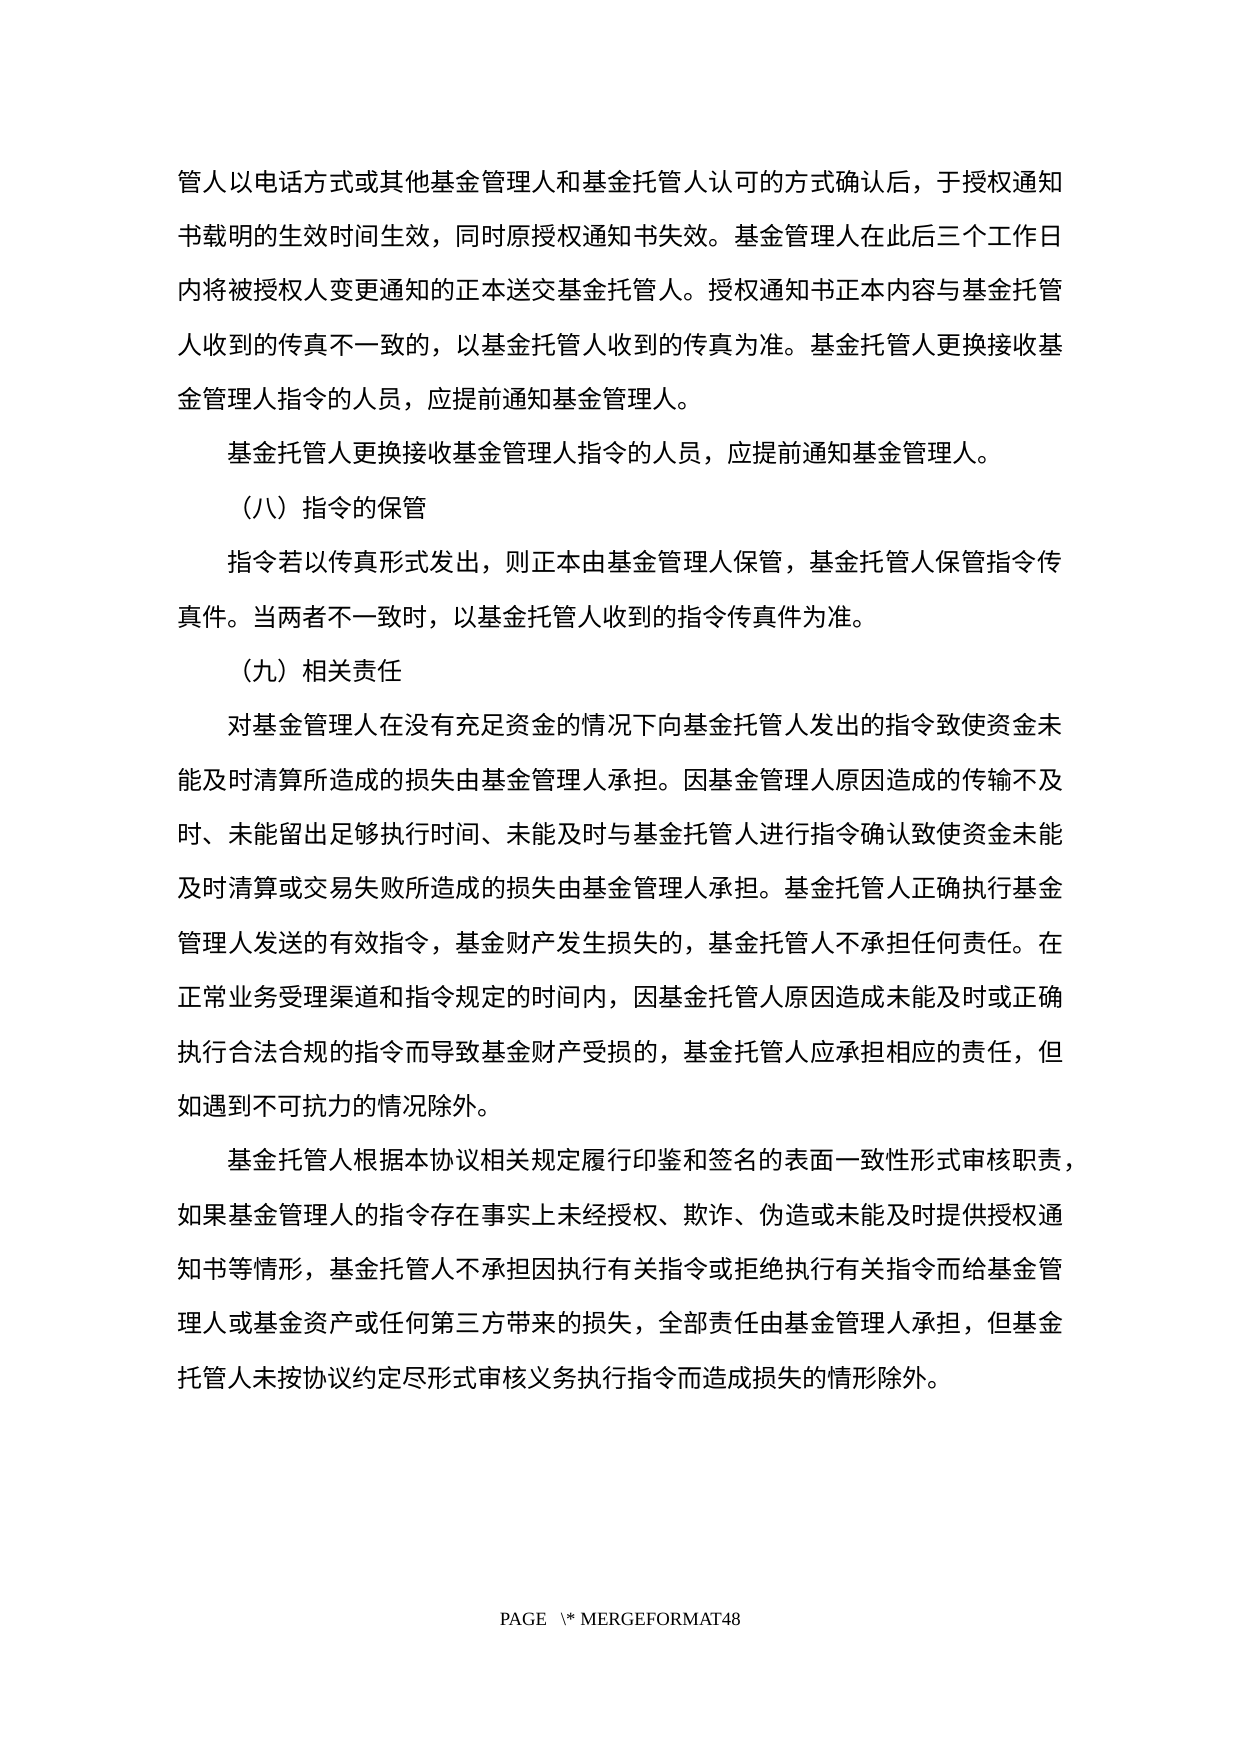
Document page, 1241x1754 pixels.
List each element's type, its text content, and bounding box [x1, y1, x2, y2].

text （八）指令的保管 [177, 488, 1063, 524]
text （九）相关责任 [177, 651, 1063, 688]
text 基金托管人根据本协议相关规定履行印鉴和签名的表面一致性形式审核职责，如果基金管理人的指令存在事实上未经授权、欺诈、伪造或未能及时提供授权通知书等情形，基金托管人不承担因执行有关指令或拒绝执行有关指令而给基金管理人或基金资产或任何第三方带来的损失，全部责任由基金管理人承担，但基金托管人未按协议约定尽形式审核义务执行指令而造成损失的情形除外。 [177, 1141, 1063, 1394]
text 指令若以传真形式发出，则正本由基金管理人保管，基金托管人保管指令传真件。当两者不一致时，以基金托管人收到的指令传真件为准。 [177, 543, 1063, 633]
text 对基金管理人在没有充足资金的情况下向基金托管人发出的指令致使资金未能及时清算所造成的损失由基金管理人承担。因基金管理人原因造成的传输不及时、未能留出足够执行时间、未能及时与基金托管人进行指令确认致使资金未能及时清算或交易失败所造成的损失由基金管理人承担。基金托管人正确执行基金管理人发送的有效指令，基金财产发生损失的，基金托管人不承担任何责任。在正常业务受理渠道和指令规定的时间内，因基金托管人原因造成未能及时或正确执行合法合规的指令而导致基金财产受损的，基金托管人应承担相应的责任，但如遇到不可抗力的情况除外。 [177, 706, 1063, 1123]
text 基金托管人更换接收基金管理人指令的人员，应提前通知基金管理人。 [177, 434, 1063, 470]
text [177, 162, 1063, 416]
